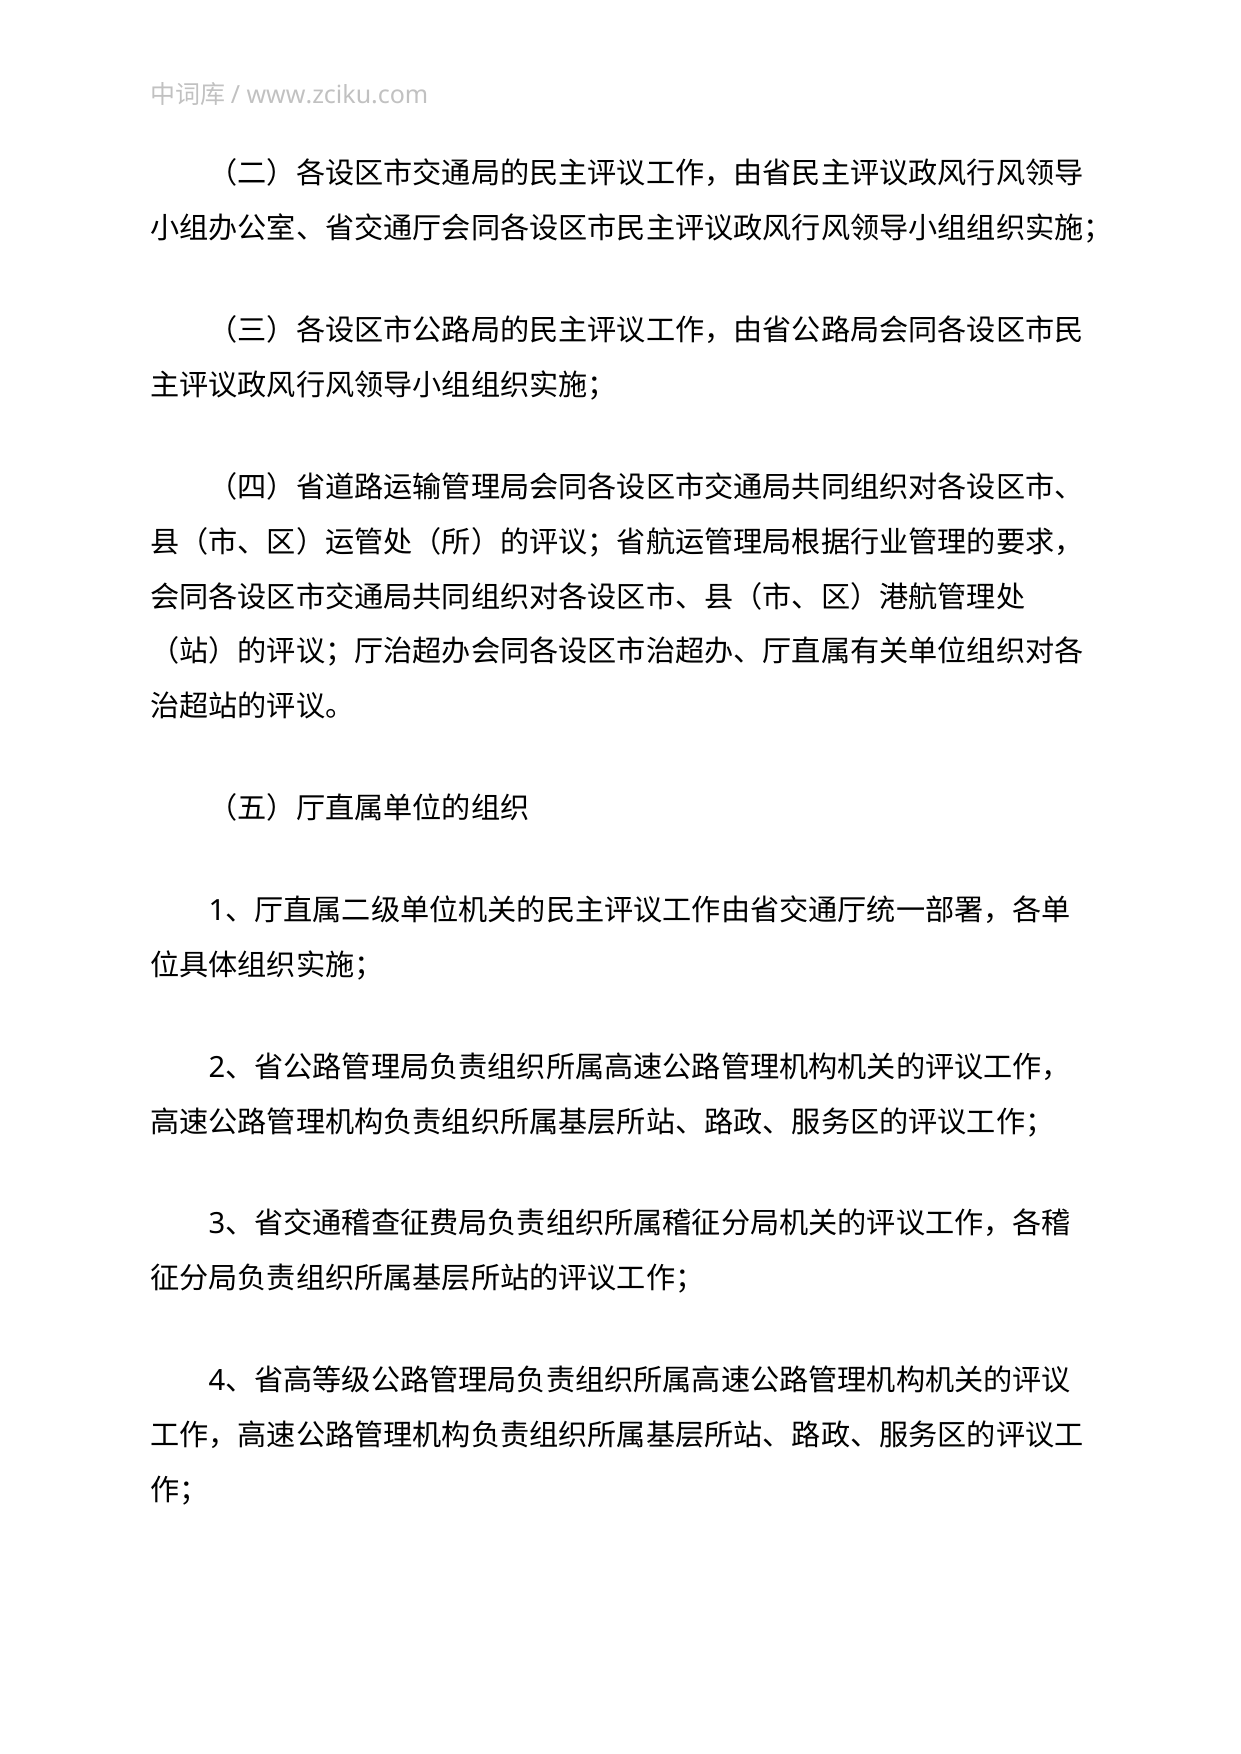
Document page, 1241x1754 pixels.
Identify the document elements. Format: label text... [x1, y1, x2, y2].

text 1、厅直属二级单位机关的民主评议工作由省交通厅统一部署，各单位具体组织实施； [150, 886, 1090, 984]
text 4、省高等级公路管理局负责组织所属高速公路管理机构机关的评议工作，高速公路管理机构负责组织所属基层所站、路政、服务区的评议工作； [150, 1357, 1090, 1509]
text 3、省交通稽查征费局负责组织所属稽征分局机关的评议工作，各稽征分局负责组织所属基层所站的评议工作； [150, 1200, 1090, 1297]
text （四）省道路运输管理局会同各设区市交通局共同组织对各设区市、县（市、区）运管处（所）的评议；省航运管理局根据行业管理的要求，会同各设区市交通局共同组织对各设区市、县（市、区）港航管理处（站）的评议；厅治超办会同各设区市治超办、厅直属有关单位组织对各治超站的评议。 [150, 463, 1090, 725]
text （二）各设区市交通局的民主评议工作，由省民主评议政风行风领导小组办公室、省交通厅会同各设区市民主评议政风行风领导小组组织实施； [150, 150, 1090, 247]
text （三）各设区市公路局的民主评议工作，由省公路局会同各设区市民主评议政风行风领导小组组织实施； [150, 307, 1090, 404]
text （五）厅直属单位的组织 [150, 785, 1090, 827]
text 2、省公路管理局负责组织所属高速公路管理机构机关的评议工作，高速公路管理机构负责组织所属基层所站、路政、服务区的评议工作； [150, 1043, 1090, 1141]
